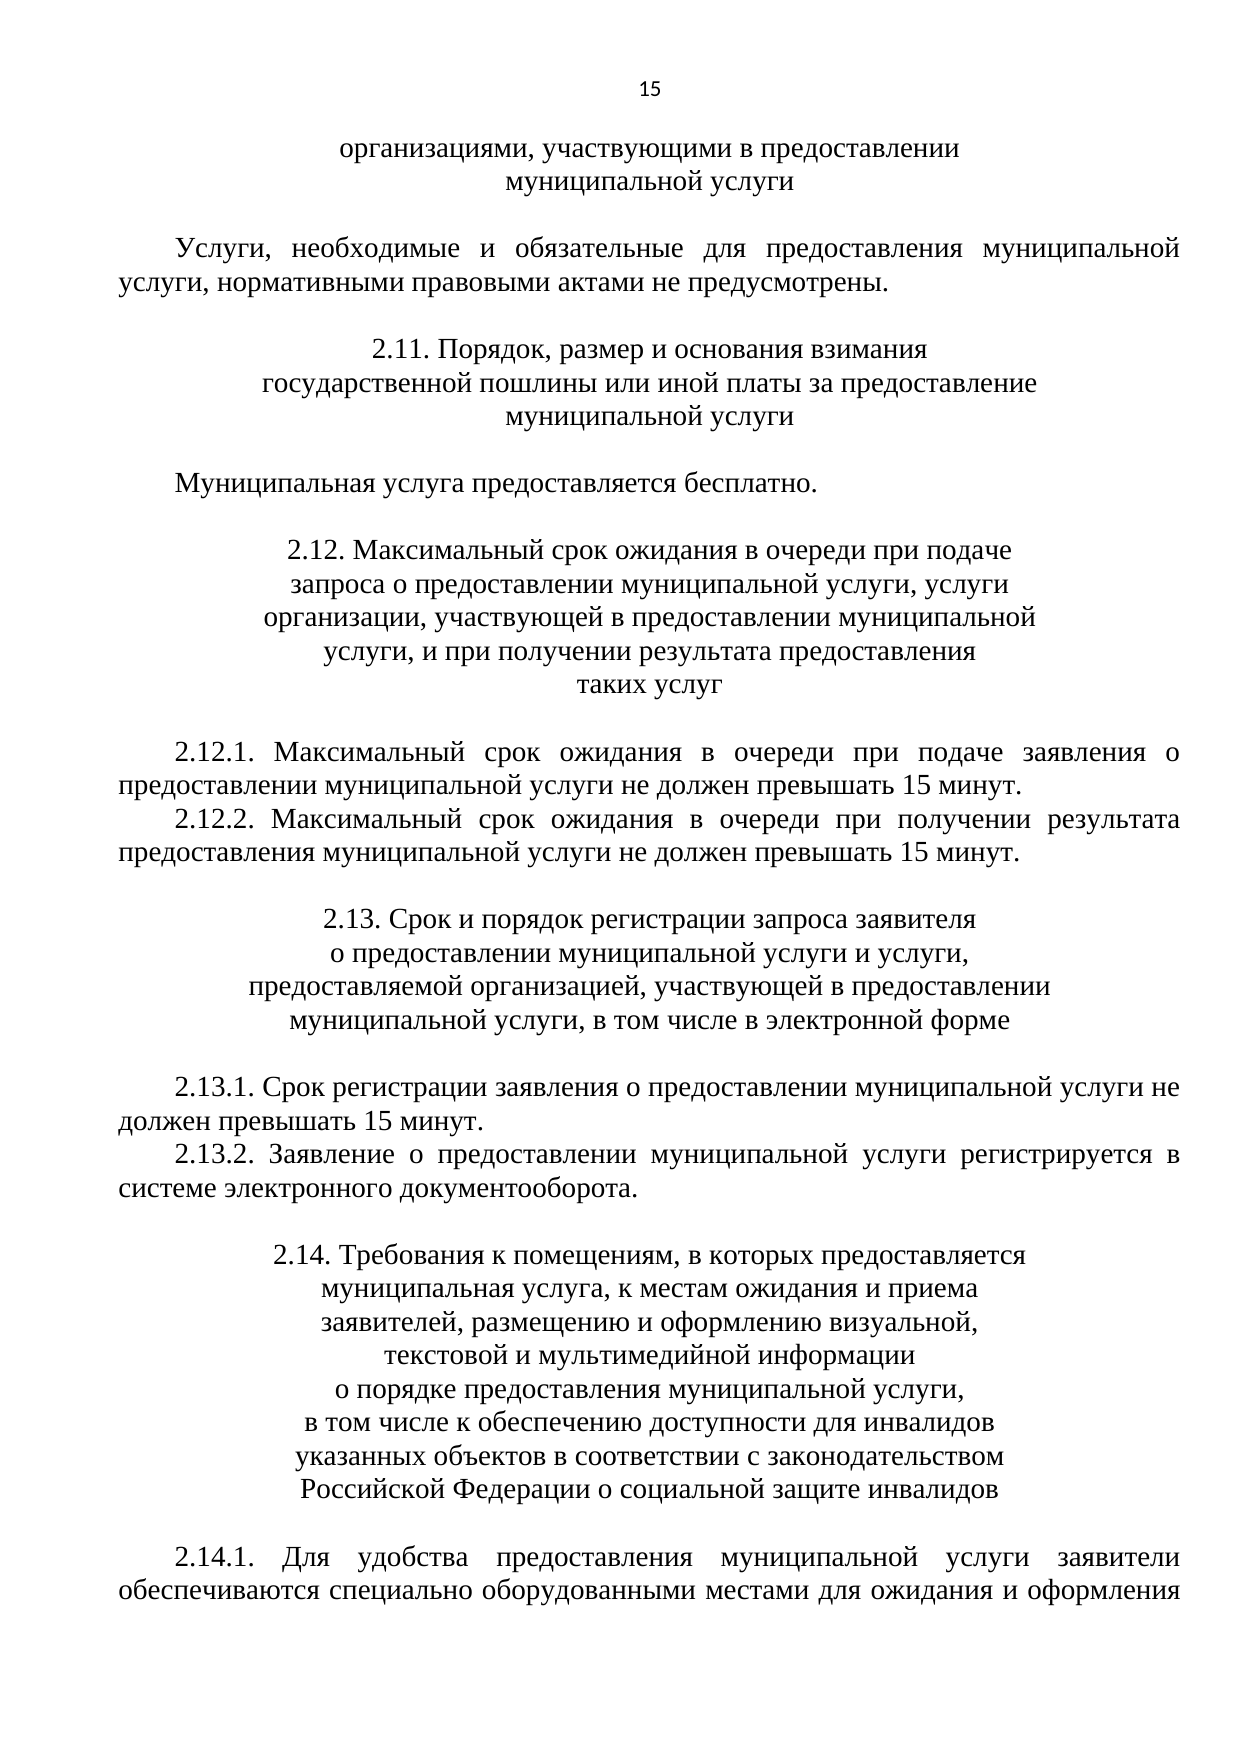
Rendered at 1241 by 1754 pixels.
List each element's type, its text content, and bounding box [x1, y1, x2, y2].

text текстовой и мультимедийной информации [118, 1337, 1181, 1371]
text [118, 1539, 1181, 1606]
text 2.14. Требования к помещениям, в которых предоставляется [118, 1237, 1181, 1270]
text муниципальная услуга, к местам ожидания и приема [118, 1270, 1181, 1304]
text 2.13. Срок и порядок регистрации запроса заявителя [118, 901, 1181, 935]
text о порядке предоставления муниципальной услуги, [118, 1371, 1181, 1404]
text о предоставлении муниципальной услуги и услуги, [118, 935, 1181, 968]
text запроса о предоставлении муниципальной услуги, услуги [118, 566, 1181, 599]
text 2.13.1. Срок регистрации заявления о предоставлении муниципальной услуги не должен превышать 15 минут. [118, 1069, 1181, 1136]
text в том числе к обеспечению доступности для инвалидов [118, 1404, 1181, 1438]
text Муниципальная услуга предоставляется бесплатно. [118, 465, 1181, 499]
text муниципальной услуги [118, 398, 1181, 432]
text муниципальной услуги [118, 163, 1181, 197]
text 2.12. Максимальный срок ожидания в очереди при подаче [118, 532, 1181, 566]
text заявителей, размещению и оформлению визуальной, [118, 1304, 1181, 1337]
text Российской Федерации о социальной защите инвалидов [118, 1472, 1181, 1505]
text муниципальной услуги, в том числе в электронной форме [118, 1002, 1181, 1036]
text 2.13.2. Заявление о предоставлении муниципальной услуги регистрируется в системе электронного документооборота. [118, 1136, 1181, 1203]
text государственной пошлины или иной платы за предоставление [118, 365, 1181, 398]
text услуги, и при получении результата предоставления [118, 633, 1181, 667]
text 2.11. Порядок, размер и основания взимания [118, 331, 1181, 365]
text организациями, участвующими в предоставлении [118, 130, 1181, 163]
text организации, участвующей в предоставлении муниципальной [118, 599, 1181, 633]
text предоставляемой организацией, участвующей в предоставлении [118, 968, 1181, 1002]
text Услуги, необходимые и обязательные для предоставления муниципальной услуги, нормативными правовыми актами не предусмотрены. [118, 231, 1181, 298]
text 2.12.2. Максимальный срок ожидания в очереди при получении результата предоставления муниципальной услуги не должен превышать 15 минут. [118, 801, 1181, 868]
text указанных объектов в соответствии с законодательством [118, 1438, 1181, 1472]
text 2.12.1. Максимальный срок ожидания в очереди при подаче заявления о предоставлении муниципальной услуги не должен превышать 15 минут. [118, 734, 1181, 801]
text таких услуг [118, 667, 1181, 700]
